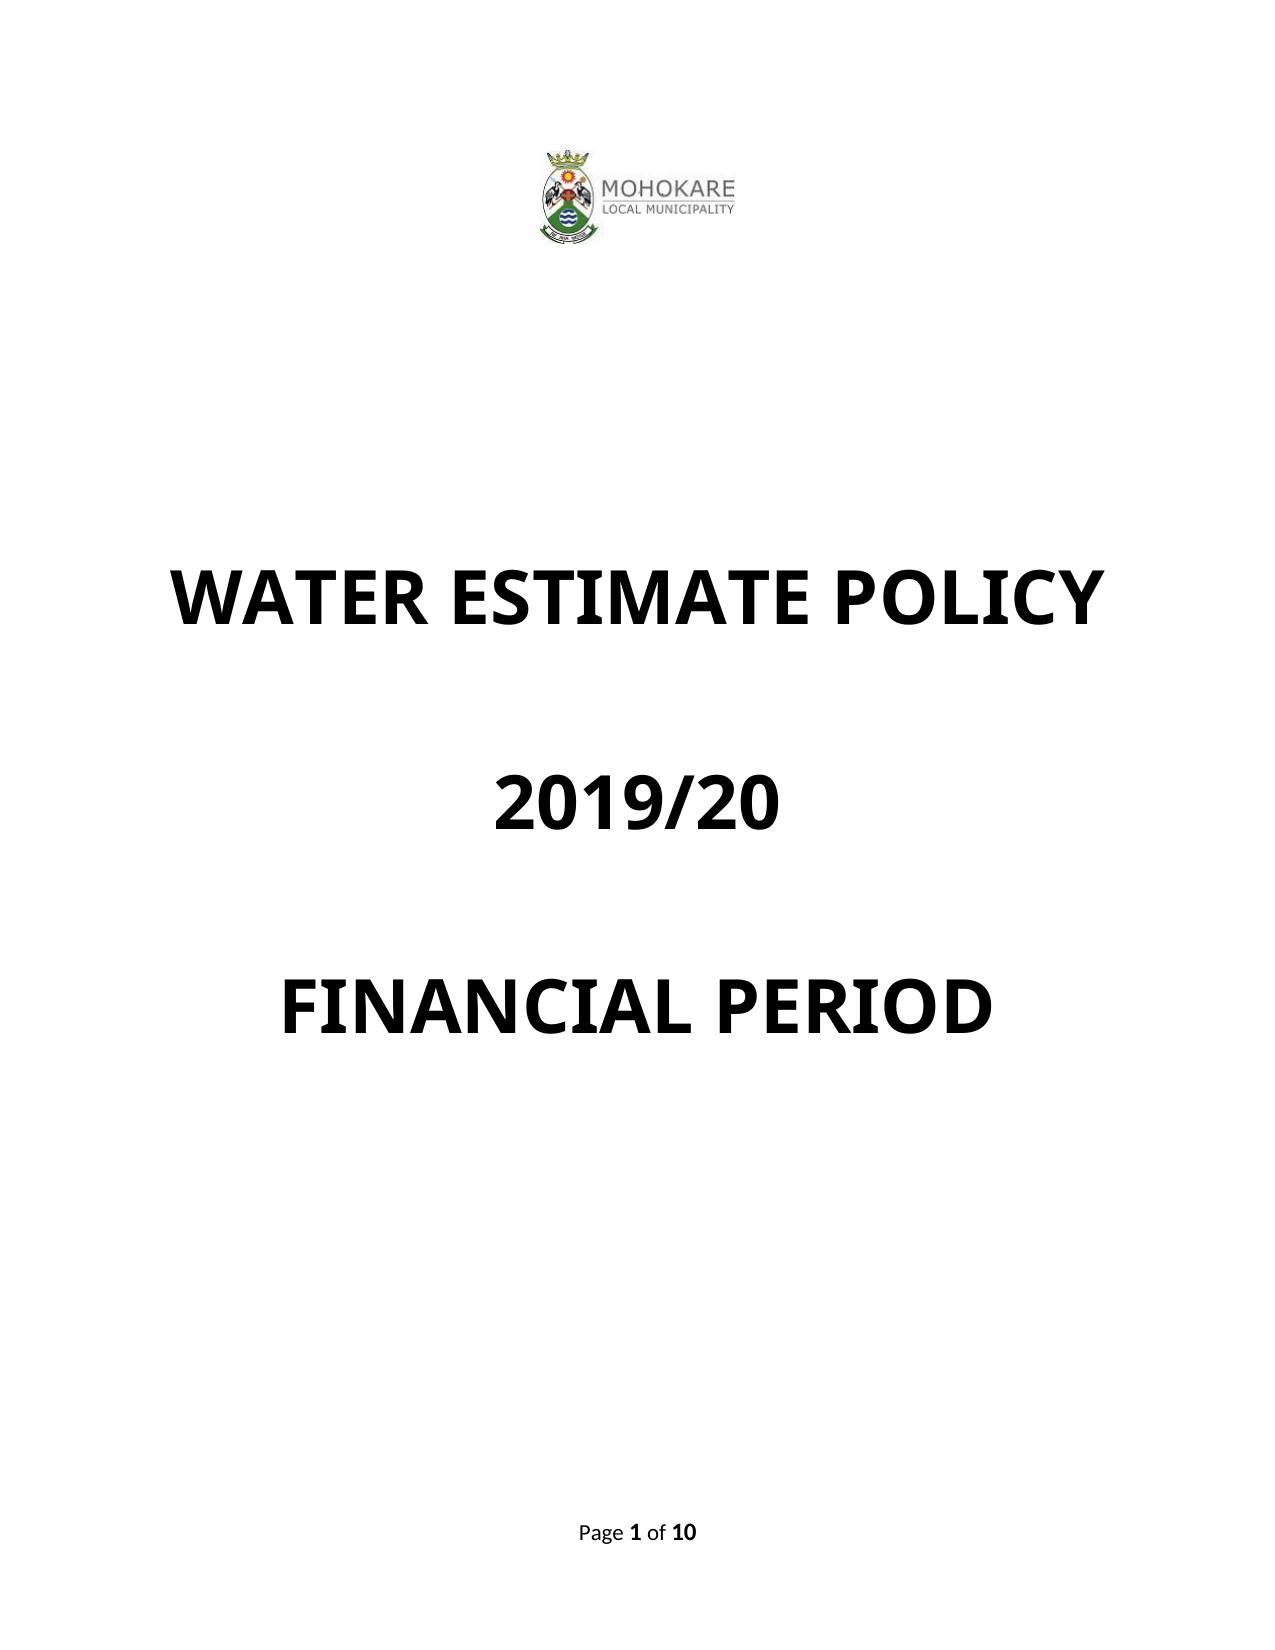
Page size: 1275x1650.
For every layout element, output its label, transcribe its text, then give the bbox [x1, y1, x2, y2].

picture [539, 150, 736, 244]
text FINANCIAL PERIOD [150, 953, 1125, 1056]
text WATER ESTIMATE POLICY [150, 544, 1125, 647]
text 2019/20 [150, 749, 1125, 851]
